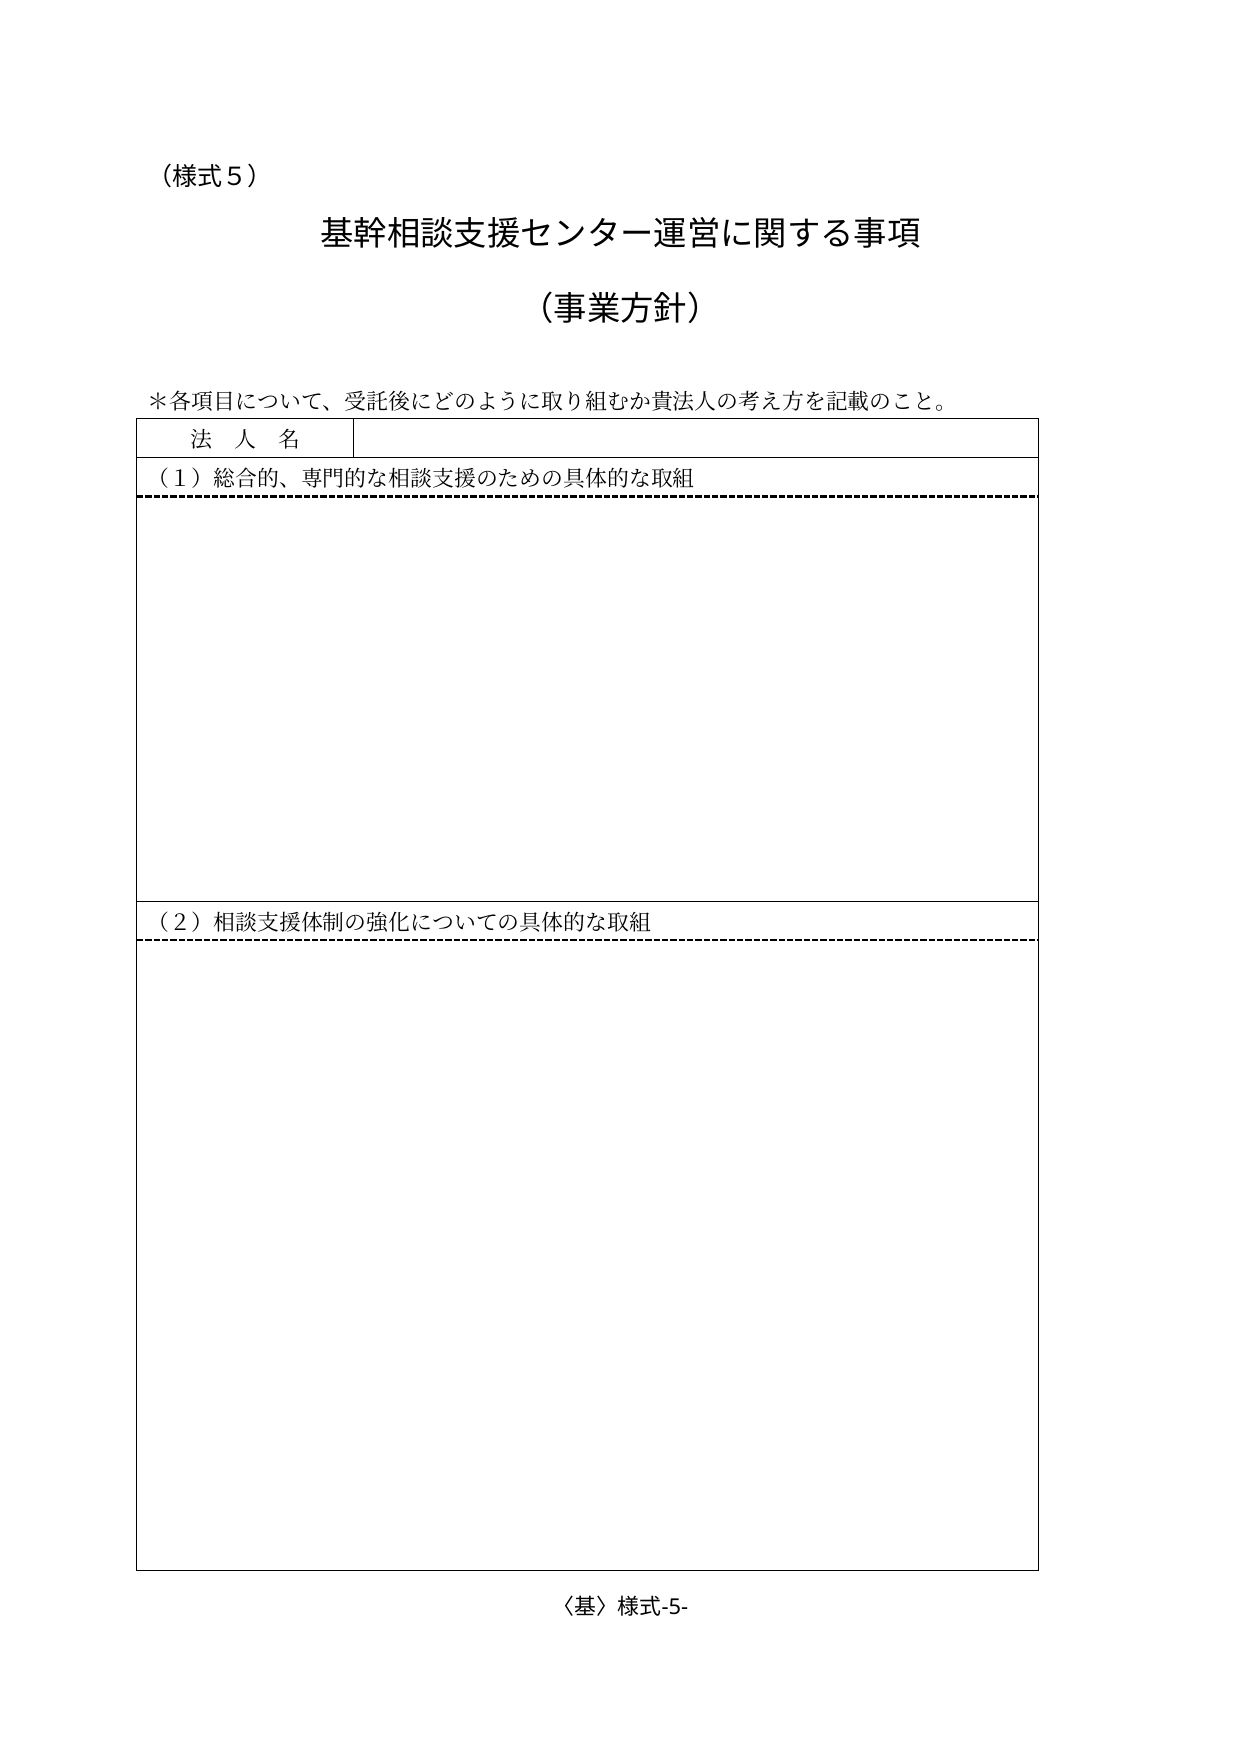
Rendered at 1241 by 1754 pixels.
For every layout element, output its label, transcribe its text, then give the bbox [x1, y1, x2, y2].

table_cell [137, 939, 1038, 1570]
subtitle （様式５） [148, 156, 1092, 193]
table_cell （２）相談支援体制の強化についての具体的な取組 [137, 902, 1038, 939]
table_cell [137, 495, 1038, 901]
subtitle （事業方針） [148, 268, 1092, 343]
table_header 法 人 名 [137, 419, 353, 457]
table_header [354, 419, 1038, 457]
text ＊各項目について、受託後にどのように取り組むか貴法人の考え方を記載のこと。 [148, 381, 1092, 418]
subtitle 基幹相談支援センター運営に関する事項 [148, 193, 1092, 268]
table_cell （１）総合的、専門的な相談支援のための具体的な取組 [137, 458, 1038, 495]
